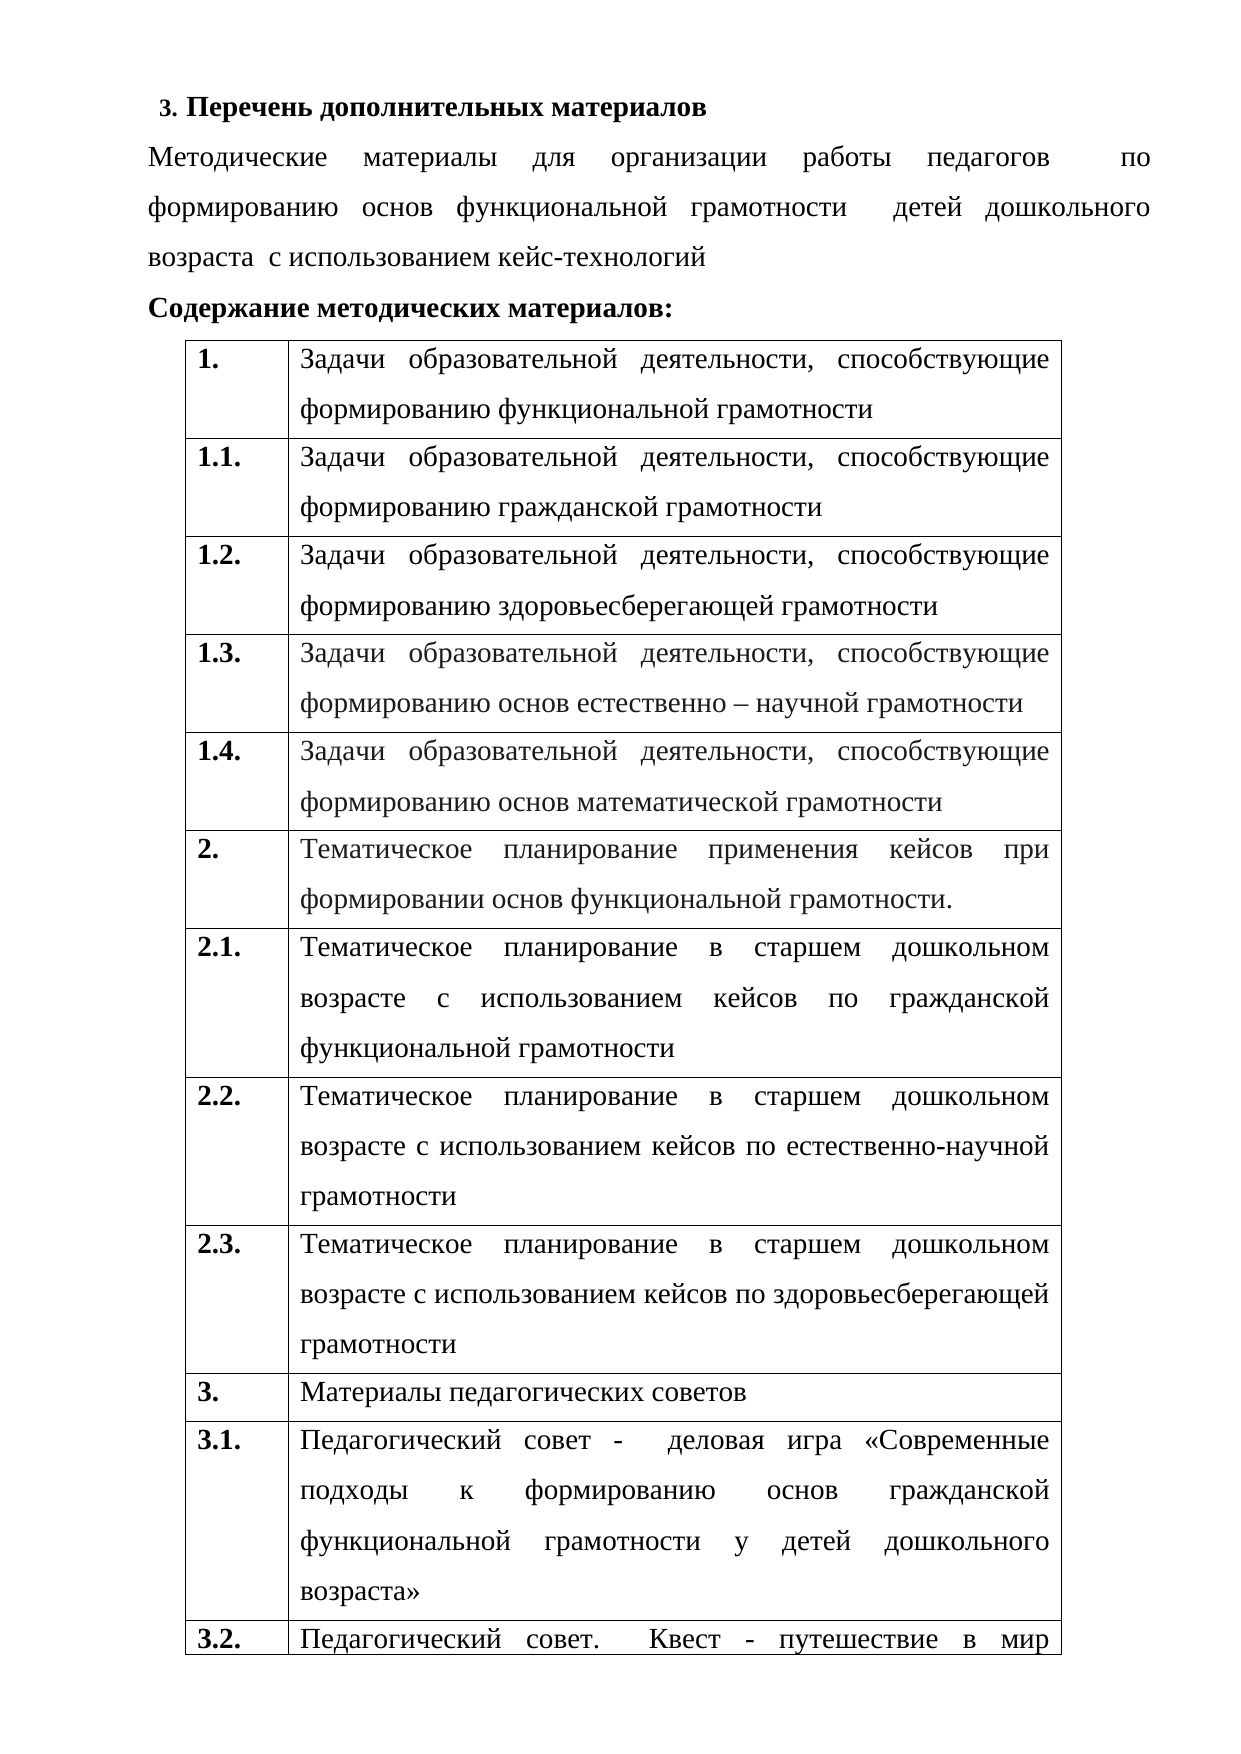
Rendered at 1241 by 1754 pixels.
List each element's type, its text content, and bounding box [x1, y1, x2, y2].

list Перечень дополнительных материалов [159, 89, 1152, 122]
table_cell 2.1. [186, 929, 288, 1077]
table_cell 3.2. [186, 1621, 288, 1654]
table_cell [289, 1621, 1061, 1654]
table_cell Тематическое планирование в старшем дошкольном возрасте с использованием кейсов по естественно-научной грамотности [289, 1078, 1061, 1225]
table_cell 3. [186, 1374, 288, 1421]
text Методические материалы для организации работы педагогов по формированию основ функциональной грамотности детей дошкольного возраста с использованием кейс-технологий [148, 139, 1152, 273]
table_cell Тематическое планирование применения кейсов при формировании основ функциональной грамотности. [289, 831, 1061, 928]
table_cell 1.1. [186, 439, 288, 536]
table_header 1. [186, 341, 288, 438]
table_header Задачи образовательной деятельности, способствующие формированию функциональной грамотности [289, 341, 1061, 438]
table_cell 2.2. [186, 1078, 288, 1225]
table_cell 1.2. [186, 537, 288, 634]
table_cell 3.1. [186, 1422, 288, 1620]
text Содержание методических материалов: [148, 290, 1152, 323]
table_cell 2. [186, 831, 288, 928]
table_cell Задачи образовательной деятельности, способствующие формированию гражданской грамотности [289, 439, 1061, 536]
table_cell Тематическое планирование в старшем дошкольном возрасте с использованием кейсов по гражданской функциональной грамотности [289, 929, 1061, 1077]
table_cell 1.3. [186, 635, 288, 732]
table_cell Материалы педагогических советов [289, 1374, 1061, 1421]
table_cell Педагогический совет - деловая игра «Современные подходы к формированию основ гражданской функциональной грамотности у детей дошкольного возраста» [289, 1422, 1061, 1620]
table_cell Задачи образовательной деятельности, способствующие формированию основ естественно – научной грамотности [289, 635, 1061, 732]
table_cell Задачи образовательной деятельности, способствующие формированию основ математической грамотности [289, 733, 1061, 830]
table_cell 2.3. [186, 1226, 288, 1373]
table_cell Тематическое планирование в старшем дошкольном возрасте с использованием кейсов по здоровьесберегающей грамотности [289, 1226, 1061, 1373]
table_cell Задачи образовательной деятельности, способствующие формированию здоровьесберегающей грамотности [289, 537, 1061, 634]
table_cell 1.4. [186, 733, 288, 830]
